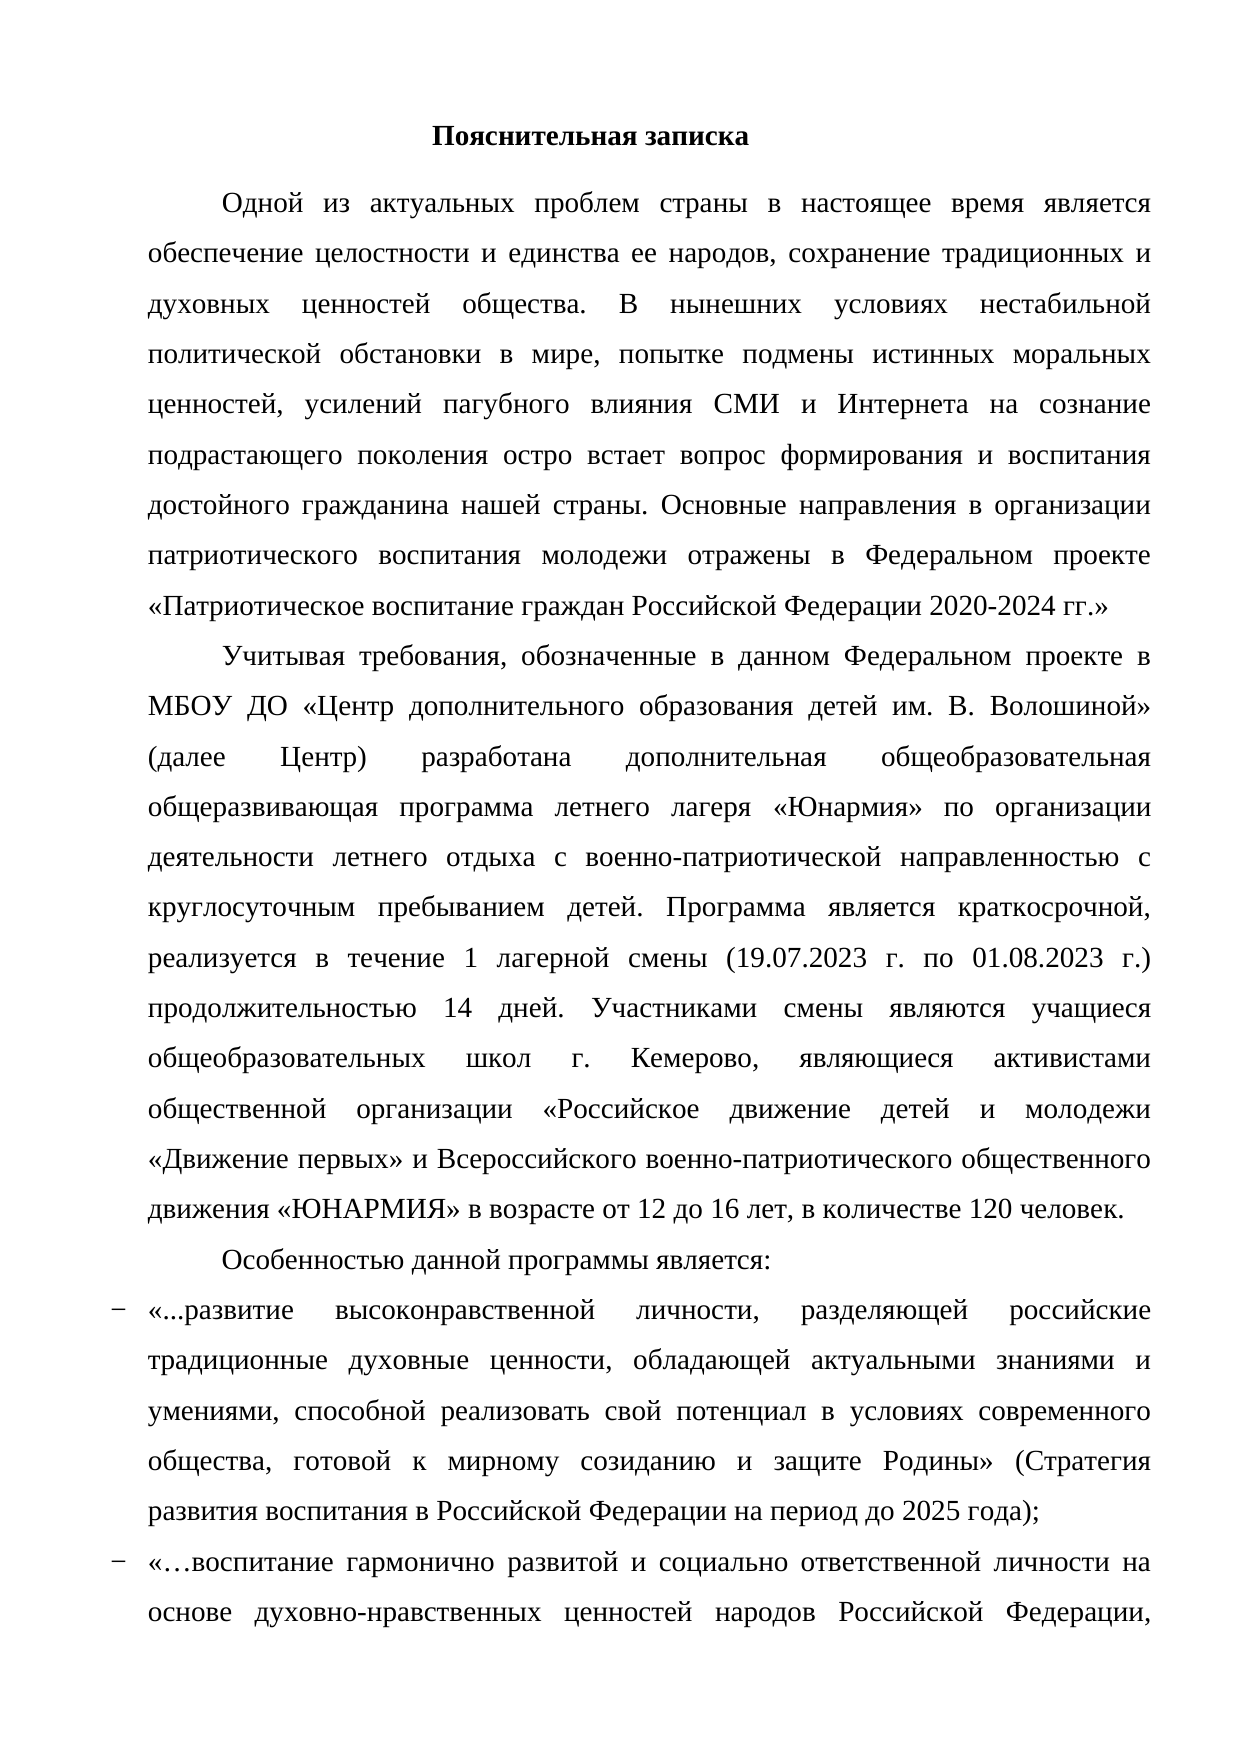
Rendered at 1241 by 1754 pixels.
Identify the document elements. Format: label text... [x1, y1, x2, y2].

list Особенностью данной программы является: [148, 1242, 1152, 1275]
list Учитывая требования, обозначенные в данном Федеральном проекте в МБОУ ДО «Центр дополнительного образования детей им. В. Волошиной» (далее Центр) разработана дополнительная общеобразовательная общеразвивающая программа летнего лагеря «Юнармия» по организации деятельности летнего отдыха с военно-патриотической направленностью с круглосуточным пребыванием детей. Программа является краткосрочной, реализуется в течение 1 лагерной смены (19.07.2023 г. по 01.08.2023 г.) продолжительностью 14 дней. Участниками смены являются учащиеся общеобразовательных школ г. Кемерово, являющиеся активистами общественной организации «Российское движение детей и молодежи «Движение первых» и Всероссийского военно-патриотического общественного движения «ЮНАРМИЯ» в возрасте от 12 до 16 лет, в количестве 120 человек. [148, 638, 1152, 1225]
list Одной из актуальных проблем страны в настоящее время является обеспечение целостности и единства ее народов, сохранение традиционных и духовных ценностей общества. В нынешних условиях нестабильной политической обстановки в мире, попытке подмены истинных моральных ценностей, усилений пагубного влияния СМИ и Интернета на сознание подрастающего поколения остро встает вопрос формирования и воспитания достойного гражданина нашей страны. Основные направления в организации патриотического воспитания молодежи отражены в Федеральном проекте «Патриотическое воспитание граждан Российской Федерации 2020-2024 гг.» [148, 185, 1152, 621]
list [110, 1544, 1152, 1627]
subtitle Пояснительная записка [89, 118, 1092, 152]
list «...развитие высоконравственной личности, разделяющей российские традиционные духовные ценности, обладающей актуальными знаниями и умениями, способной реализовать свой потенциал в условиях современного общества, готовой к мирному созиданию и защите Родины» (Стратегия развития воспитания в Российской Федерации на период до 2025 года); [110, 1292, 1152, 1527]
